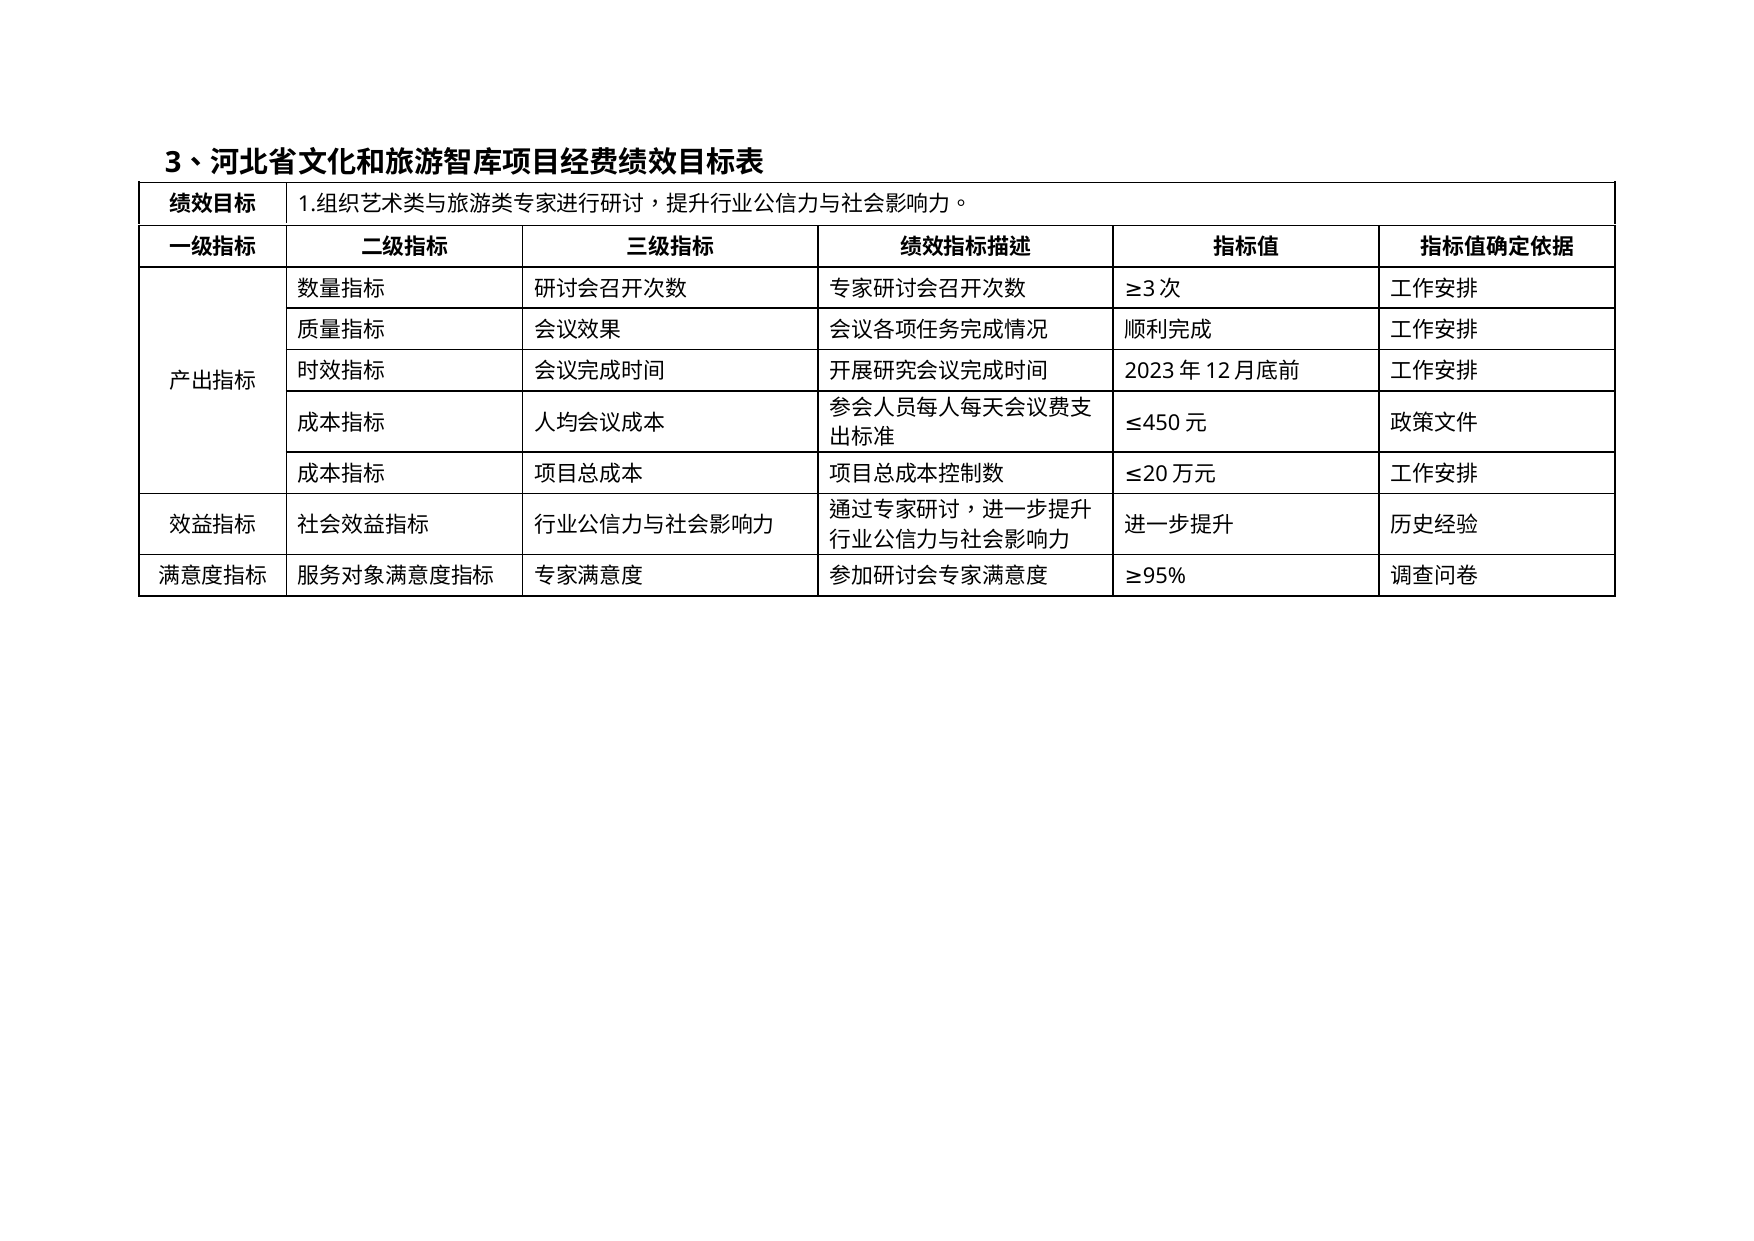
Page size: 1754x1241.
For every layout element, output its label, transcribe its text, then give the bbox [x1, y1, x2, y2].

table_cell 会议各项任务完成情况 [819, 309, 1112, 349]
table_cell 2023年12月底前 [1114, 350, 1378, 390]
table_cell 专家满意度 [523, 555, 817, 595]
table_cell 政策文件 [1380, 392, 1614, 451]
table_cell 人均会议成本 [523, 392, 817, 451]
table_header 三级指标 [523, 226, 817, 266]
table_cell 专家研讨会召开次数 [819, 268, 1112, 307]
table_header 二级指标 [287, 226, 522, 266]
table_cell 满意度指标 [140, 555, 286, 595]
table_cell 成本指标 [287, 392, 522, 451]
table_cell 质量指标 [287, 309, 522, 349]
table_cell 参会人员每人每天会议费支出标准 [819, 392, 1112, 451]
table_cell 研讨会召开次数 [523, 268, 817, 307]
table_cell 进一步提升 [1114, 494, 1378, 554]
table_cell 会议效果 [523, 309, 817, 349]
table_header 绩效目标 [140, 183, 286, 223]
table_cell 会议完成时间 [523, 350, 817, 390]
table_cell 工作安排 [1380, 309, 1614, 349]
table_cell 开展研究会议完成时间 [819, 350, 1112, 390]
table_cell 项目总成本 [523, 453, 817, 492]
table_cell 通过专家研讨，进一步提升行业公信力与社会影响力 [819, 494, 1112, 554]
table_cell 工作安排 [1380, 350, 1614, 390]
table_cell ≥95% [1114, 555, 1378, 595]
table_cell ≤450元 [1114, 392, 1378, 451]
table_header 指标值 [1114, 226, 1378, 266]
table_cell 产出指标 [140, 268, 286, 492]
table_header 一级指标 [140, 226, 286, 266]
table_cell 服务对象满意度指标 [287, 555, 522, 595]
table_header 指标值确定依据 [1380, 226, 1614, 266]
table_header 绩效指标描述 [819, 226, 1112, 266]
table_cell 数量指标 [287, 268, 522, 307]
table_cell 时效指标 [287, 350, 522, 390]
table_cell 成本指标 [287, 453, 522, 492]
table_cell 效益指标 [140, 494, 286, 554]
table_header 1.组织艺术类与旅游类专家进行研讨，提升行业公信力与社会影响力。 [287, 183, 1614, 223]
table_cell 调查问卷 [1380, 555, 1614, 595]
table_cell ≥3次 [1114, 268, 1378, 307]
table_cell 参加研讨会专家满意度 [819, 555, 1112, 595]
table_cell 社会效益指标 [287, 494, 522, 554]
table_cell 工作安排 [1380, 453, 1614, 492]
table_cell 历史经验 [1380, 494, 1614, 554]
table_cell 顺利完成 [1114, 309, 1378, 349]
table_cell 工作安排 [1380, 268, 1614, 307]
text 3、河北省文化和旅游智库项目经费绩效目标表 [106, 142, 1648, 181]
table_cell ≤20万元 [1114, 453, 1378, 492]
table_cell 行业公信力与社会影响力 [523, 494, 817, 554]
table_cell 项目总成本控制数 [819, 453, 1112, 492]
